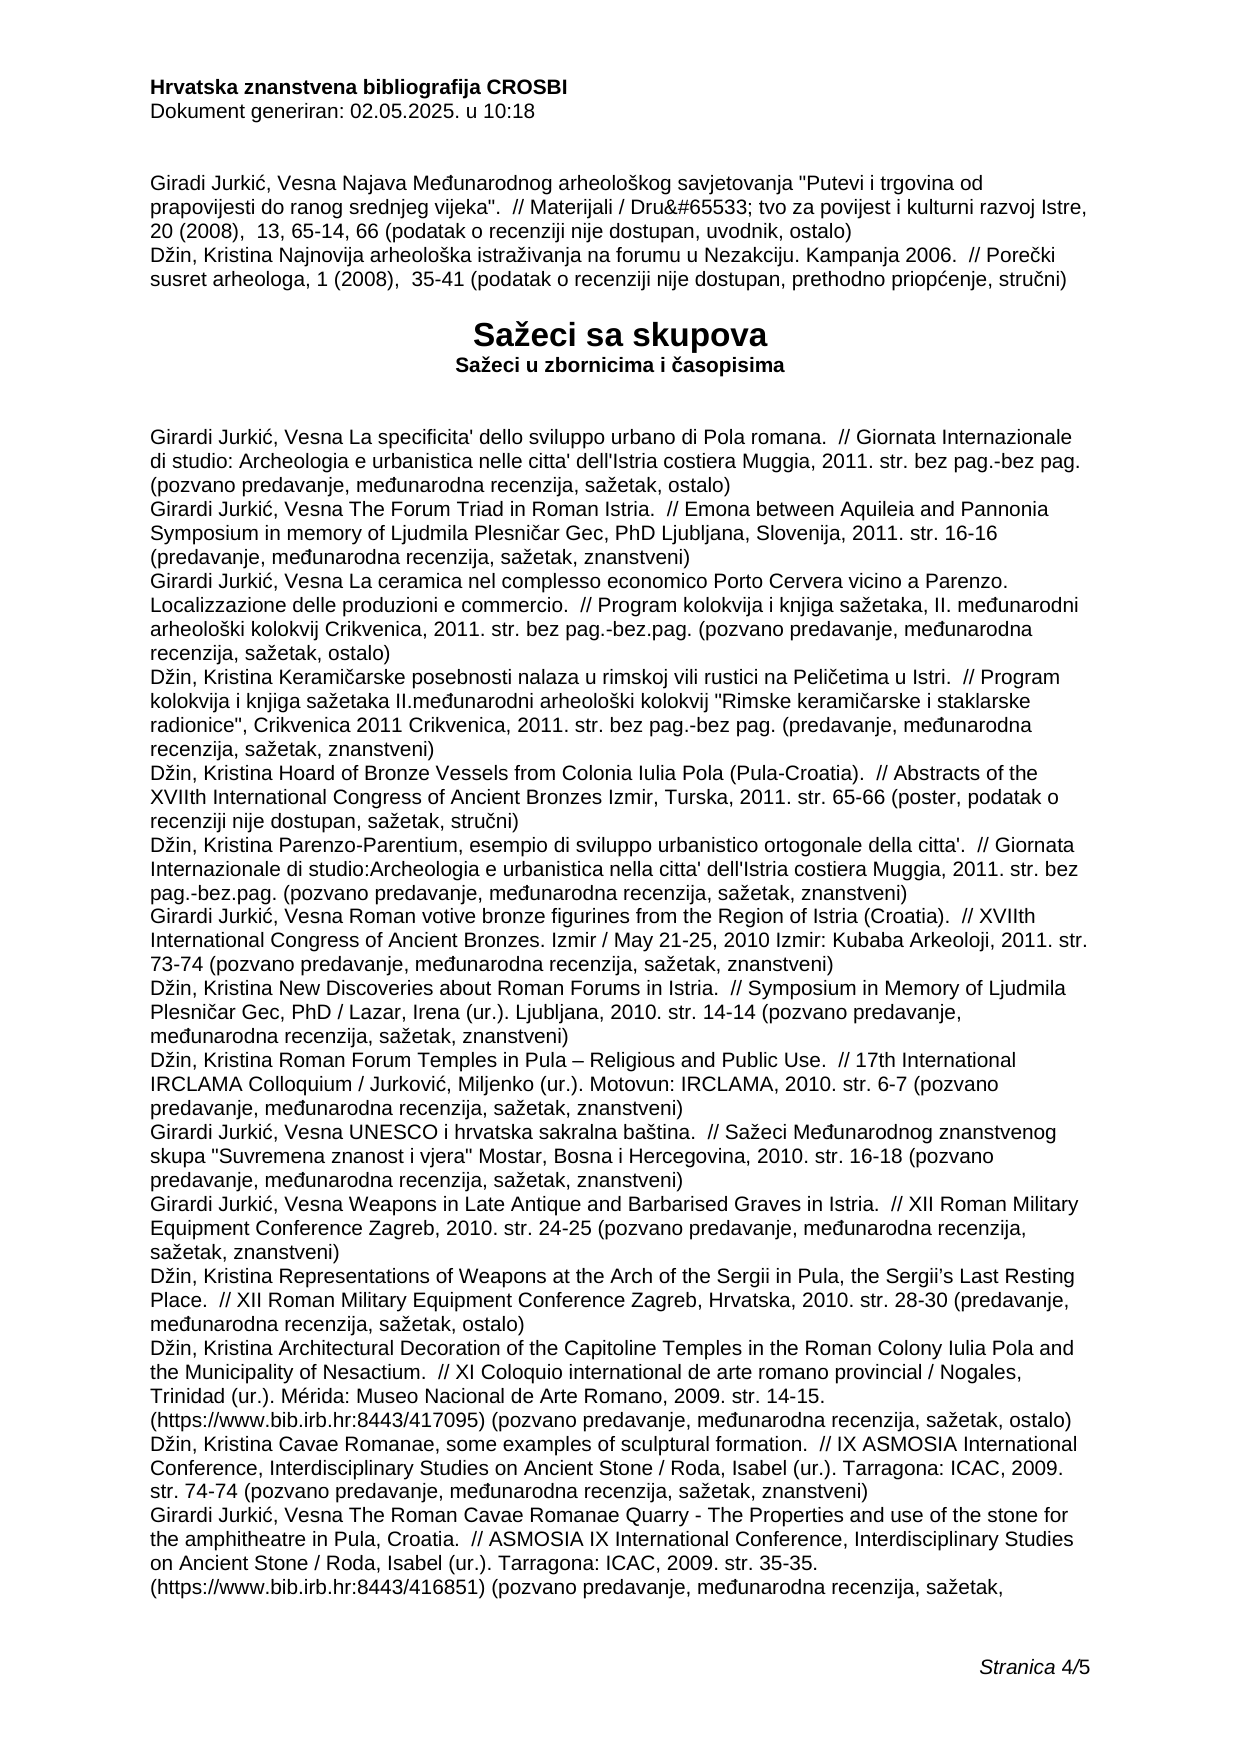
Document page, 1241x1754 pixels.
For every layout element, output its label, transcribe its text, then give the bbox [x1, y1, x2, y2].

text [150, 1503, 1090, 1599]
text Džin, Kristina [150, 1048, 1090, 1120]
text Girardi Jurkić, Vesna [150, 497, 1090, 569]
text Džin, Kristina [150, 665, 1090, 761]
text Džin, Kristina [150, 976, 1090, 1048]
text Džin, Kristina [150, 1336, 1090, 1431]
text Džin, Kristina [150, 1264, 1090, 1336]
text Girardi Jurkić, Vesna [150, 904, 1090, 976]
text Girardi Jurkić, Vesna [150, 425, 1090, 497]
text Girardi Jurkić, Vesna [150, 1120, 1090, 1192]
text Džin, Kristina [150, 243, 1090, 291]
text Džin, Kristina [150, 1431, 1090, 1503]
subtitle Sažeci sa skupova [150, 315, 1090, 353]
text Džin, Kristina [150, 832, 1090, 904]
subtitle Sažeci u zbornicima i časopisima [150, 353, 1090, 377]
text Džin, Kristina [150, 761, 1090, 832]
text Giradi Jurkić, Vesna [150, 171, 1090, 243]
text Girardi Jurkić, Vesna [150, 1192, 1090, 1264]
text Girardi Jurkić, Vesna [150, 569, 1090, 665]
